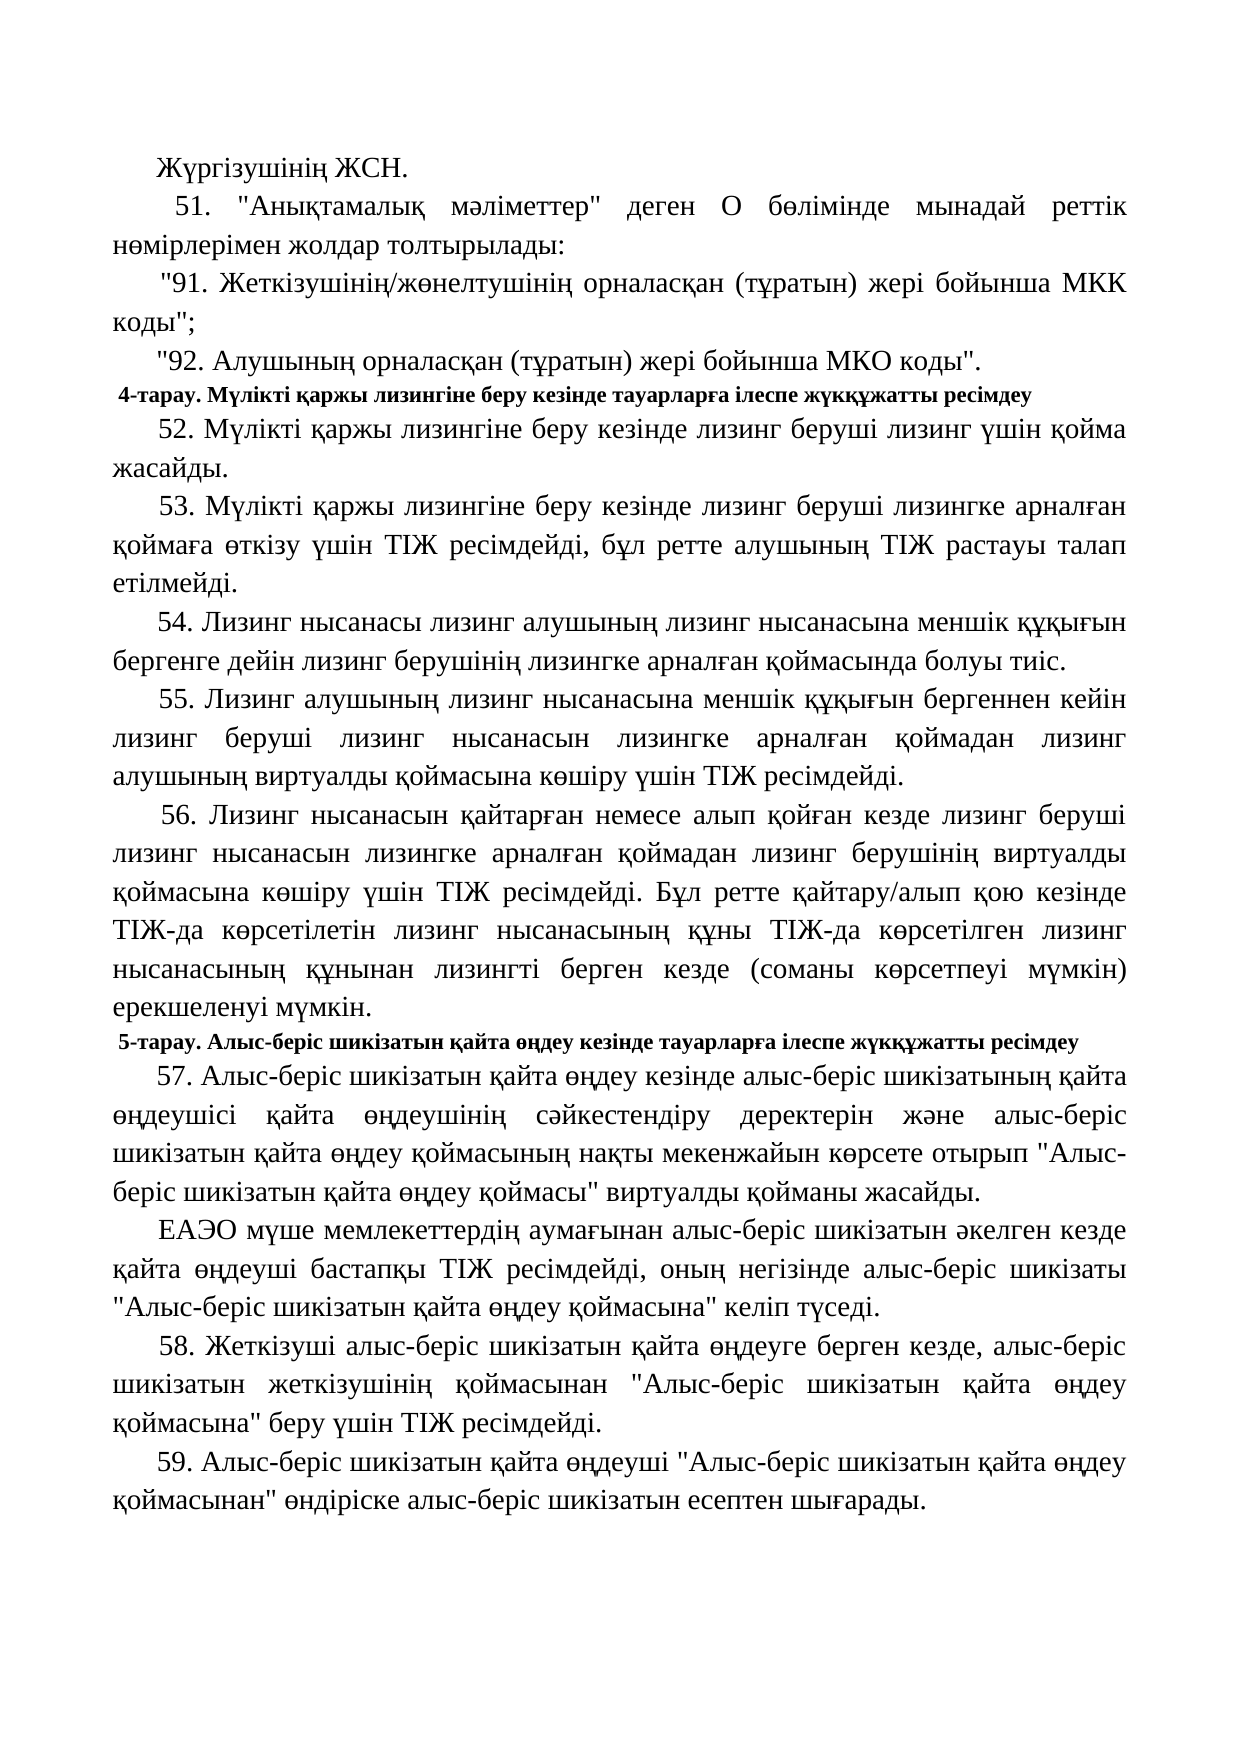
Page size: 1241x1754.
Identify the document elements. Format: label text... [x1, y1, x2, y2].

text 52. Мүлікті қаржы лизингіне беру кезінде лизинг беруші лизинг үшін қойма жасайды. [112, 411, 1128, 483]
text 5-тарау. Алыс-беріс шикізатын қайта өңдеу кезінде тауарларға ілеспе жүкқұжатты ресімдеу [112, 1028, 1128, 1054]
text 57. Алыс-беріс шикізатын қайта өңдеу кезінде алыс-беріс шикізатының қайта өңдеушісі қайта өңдеушінің сәйкестендіру деректерін және алыс-беріс шикізатын қайта өңдеу қоймасының нақты мекенжайын көрсете отырып "Алыс-беріс шикізатын қайта өңдеу қоймасы" виртуалды қойманы жасайды. [112, 1058, 1128, 1207]
text "92. Алушының орналасқан (тұратын) жері бойынша МКО коды". [112, 343, 1128, 376]
text 53. Мүлікті қаржы лизингіне беру кезінде лизинг беруші лизингке арналған қоймаға өткізу үшін ТІЖ ресімдейді, бұл ретте алушының ТІЖ растауы талап етілмейді. [112, 488, 1128, 599]
text 55. Лизинг алушының лизинг нысанасына меншік құқығын бергеннен кейін лизинг беруші лизинг нысанасын лизингке арналған қоймадан лизинг алушының виртуалды қоймасына көшіру үшін ТІЖ ресімдейді. [112, 681, 1128, 792]
text 58. Жеткізуші алыс-беріс шикізатын қайта өңдеуге берген кезде, алыс-беріс шикізатын жеткізушінің қоймасынан "Алыс-беріс шикізатын қайта өңдеу қоймасына" беру үшін ТІЖ ресімдейді. [112, 1328, 1128, 1439]
text 59. Алыс-беріс шикізатын қайта өңдеуші "Алыс-беріс шикізатын қайта өңдеу қоймасынан" өндіріске алыс-беріс шикізатын есептен шығарады. [112, 1444, 1128, 1516]
text "91. Жеткізушінің/жөнелтушінің орналасқан (тұратын) жері бойынша МКК коды"; [112, 266, 1128, 338]
text ЕАЭО мүше мемлекеттердің аумағынан алыс-беріс шикізатын әкелген кезде қайта өңдеуші бастапқы ТІЖ ресімдейді, оның негізінде алыс-беріс шикізаты "Алыс-беріс шикізатын қайта өңдеу қоймасына" келіп түседі. [112, 1212, 1128, 1323]
text Жүргізушінің ЖСН. [112, 150, 1128, 183]
text 54. Лизинг нысанасы лизинг алушының лизинг нысанасына меншік құқығын бергенге дейін лизинг берушінің лизингке арналған қоймасында болуы тиіс. [112, 604, 1128, 676]
text 51. "Анықтамалық мәліметтер" деген O бөлімінде мынадай реттік нөмірлерімен жолдар толтырылады: [112, 188, 1128, 261]
text 56. Лизинг нысанасын қайтарған немесе алып қойған кезде лизинг беруші лизинг нысанасын лизингке арналған қоймадан лизинг берушінің виртуалды қоймасына көшіру үшін ТІЖ ресімдейді. Бұл ретте қайтару/алып қою кезінде ТІЖ-да көрсетілетін лизинг нысанасының құны ТІЖ-да көрсетілген лизинг нысанасының құнынан лизингті берген кезде (соманы көрсетпеуі мүмкін) ерекшеленуі мүмкін. [112, 797, 1128, 1023]
text 4-тарау. Мүлікті қаржы лизингіне беру кезінде тауарларға ілеспе жүкқұжатты ресімдеу [112, 381, 1128, 408]
